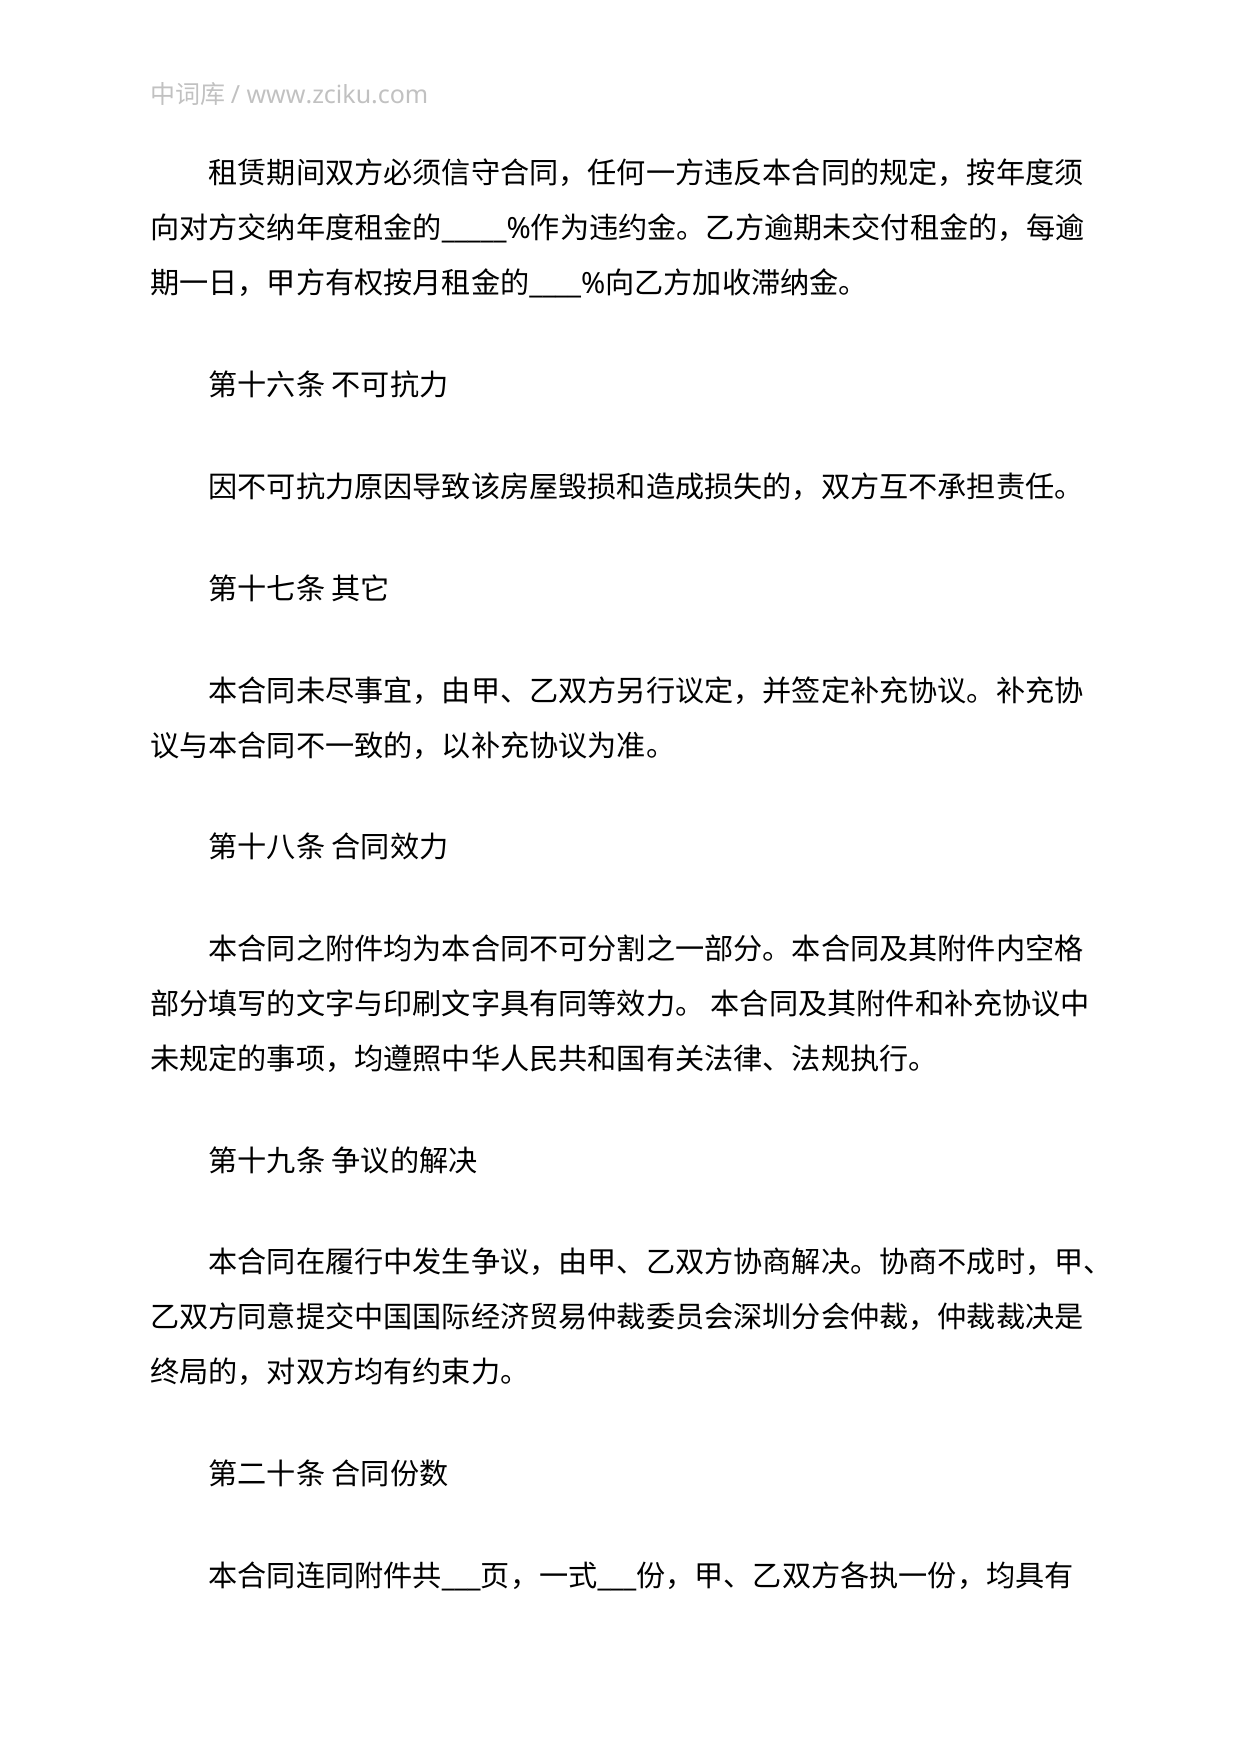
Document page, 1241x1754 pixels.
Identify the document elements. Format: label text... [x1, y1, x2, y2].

text 本合同之附件均为本合同不可分割之一部分。本合同及其附件内空格部分填写的文字与印刷文字具有同等效力。 本合同及其附件和补充协议中未规定的事项，均遵照中华人民共和国有关法律、法规执行。 [150, 926, 1090, 1078]
text 第十六条 不可抗力 [150, 362, 1090, 404]
text 第十八条 合同效力 [150, 824, 1090, 866]
text 第十九条 争议的解决 [150, 1137, 1090, 1179]
text 第二十条 合同份数 [150, 1451, 1090, 1493]
text 因不可抗力原因导致该房屋毁损和造成损失的，双方互不承担责任。 [150, 464, 1090, 506]
text 租赁期间双方必须信守合同，任何一方违反本合同的规定，按年度须向对方交纳年度租金的_____%作为违约金。乙方逾期未交付租金的，每逾期一日，甲方有权按月租金的____%向乙方加收滞纳金。 [150, 150, 1090, 302]
text 本合同未尽事宜，由甲、乙双方另行议定，并签定补充协议。补充协议与本合同不一致的，以补充协议为准。 [150, 667, 1090, 764]
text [150, 1552, 1090, 1595]
text 第十七条 其它 [150, 565, 1090, 608]
text 本合同在履行中发生争议，由甲、乙双方协商解决。协商不成时，甲、乙双方同意提交中国国际经济贸易仲裁委员会深圳分会仲裁，仲裁裁决是终局的，对双方均有约束力。 [150, 1239, 1090, 1391]
